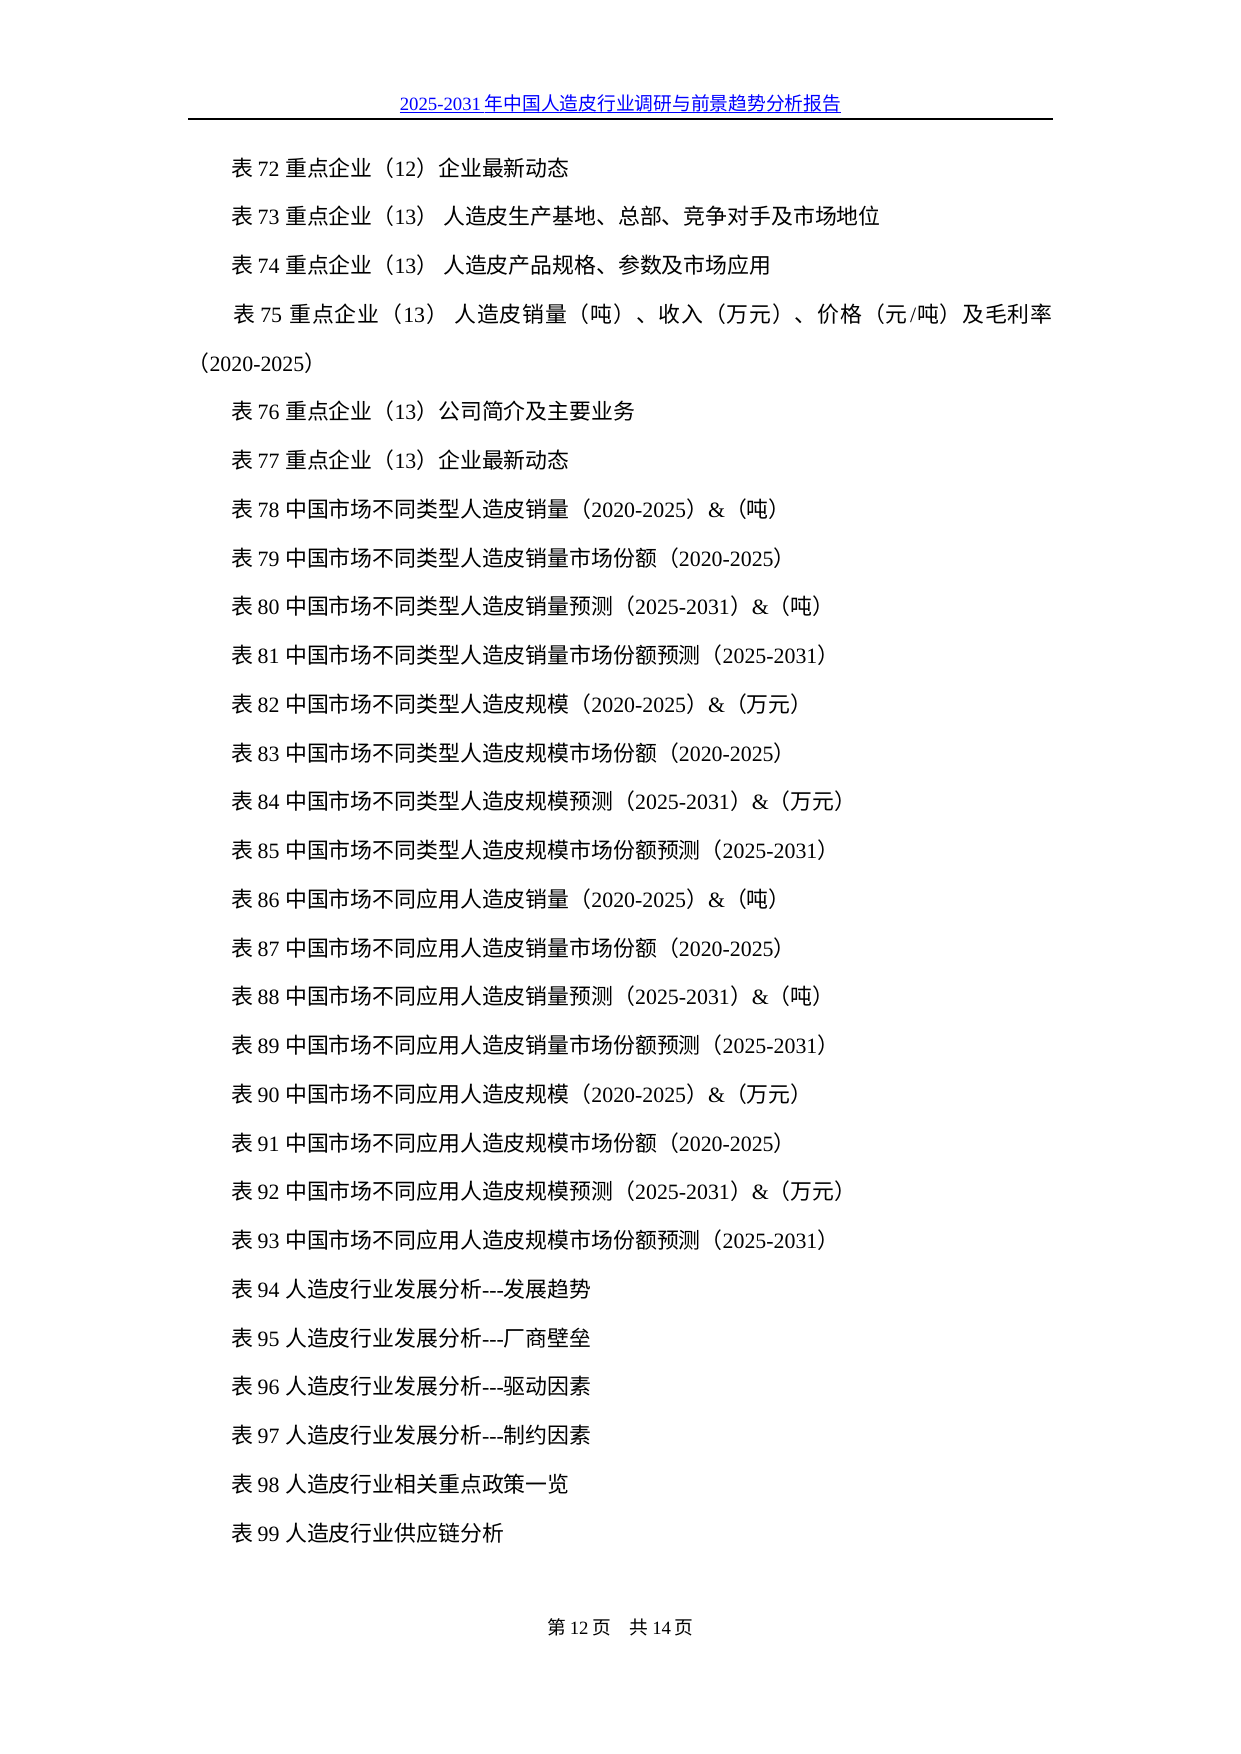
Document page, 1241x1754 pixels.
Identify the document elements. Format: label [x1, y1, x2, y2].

text [187, 150, 1053, 1548]
